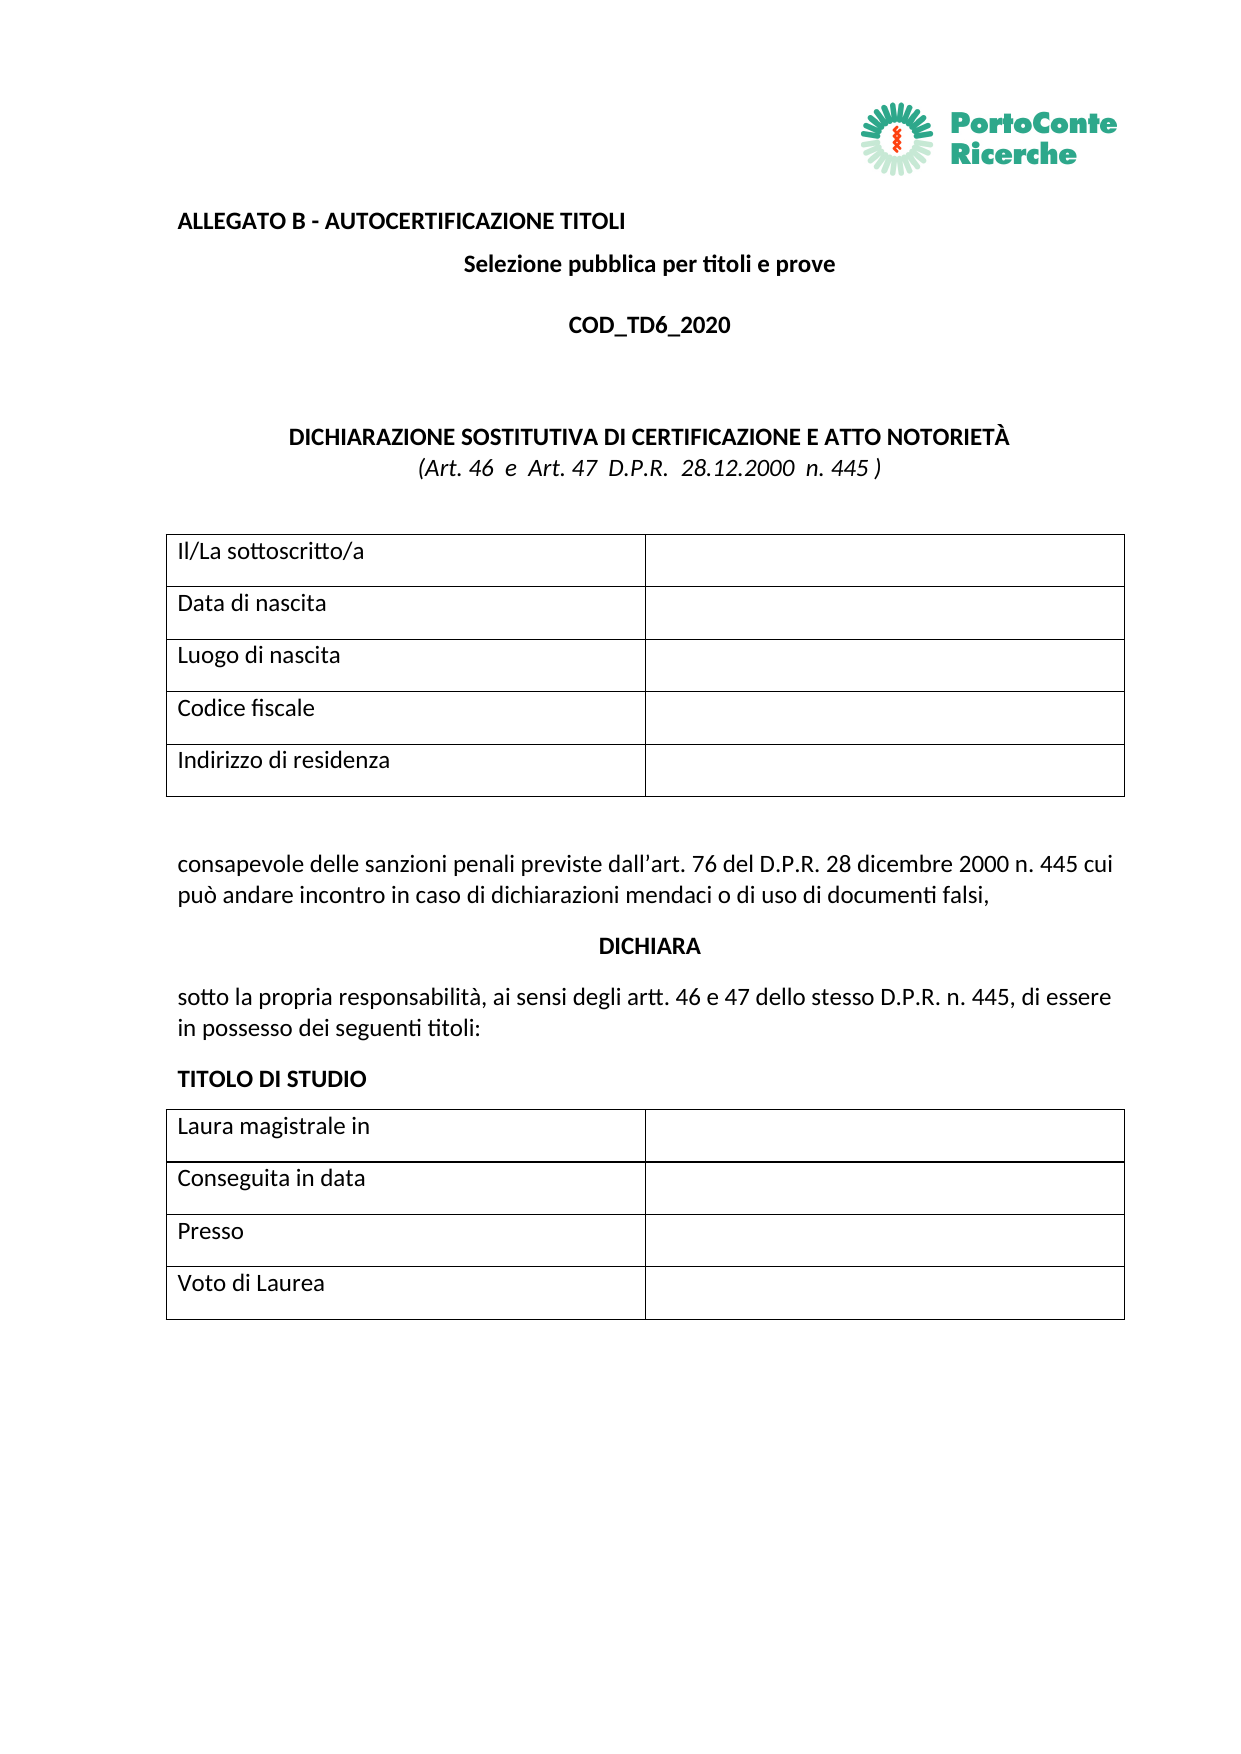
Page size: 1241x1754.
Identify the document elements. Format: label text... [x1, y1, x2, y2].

table_cell Presso [167, 1215, 645, 1266]
table_cell Voto di Laurea [167, 1267, 645, 1319]
table_cell [646, 1215, 1124, 1266]
text DICHIARAZIONE SOSTITUTIVA DI CERTIFICAZIONE E ATTO NOTORIETÀ [177, 421, 1122, 452]
table_cell Data di nascita [167, 587, 645, 639]
table_cell Codice fiscale [167, 692, 645, 743]
table_cell Luogo di nascita [167, 640, 645, 691]
table_cell Conseguita in data [167, 1163, 645, 1214]
table_header [646, 1110, 1124, 1161]
text COD_TD6_2020 [177, 309, 1122, 339]
text consapevole delle sanzioni penali previste dall’art. 76 del D.P.R. n. 445 cui può andare incontro in caso di dichiarazioni mendaci o di uso di documenti falsi, [177, 848, 1122, 909]
text (Art. 46 e Art. 47 D.P.R. n. 445 ) [177, 452, 1122, 482]
table_cell [646, 587, 1124, 639]
table_cell Indirizzo di residenza [167, 745, 645, 796]
table_cell [646, 1163, 1124, 1214]
table_header [646, 535, 1124, 586]
picture [860, 102, 1123, 176]
text sotto la propria responsabilità, ai sensi degli artt. 46 e 47 dello stesso D.P.R. n. 445, di essere in possesso dei seguenti titoli: [177, 981, 1122, 1042]
table_cell [646, 745, 1124, 796]
table_cell [646, 692, 1124, 743]
table_header Il/La sottoscritto/a [167, 535, 645, 586]
text TITOLO DI STUDIO [177, 1063, 1122, 1094]
table_header Laura magistrale in [167, 1110, 645, 1161]
text ALLEGATO B - AUTOCERTIFICAZIONE TITOLI [177, 204, 1123, 236]
text Selezione pubblica per titoli e prove [177, 248, 1122, 278]
table_cell [646, 640, 1124, 691]
text DICHIARA [177, 930, 1122, 961]
table_cell [646, 1267, 1124, 1319]
